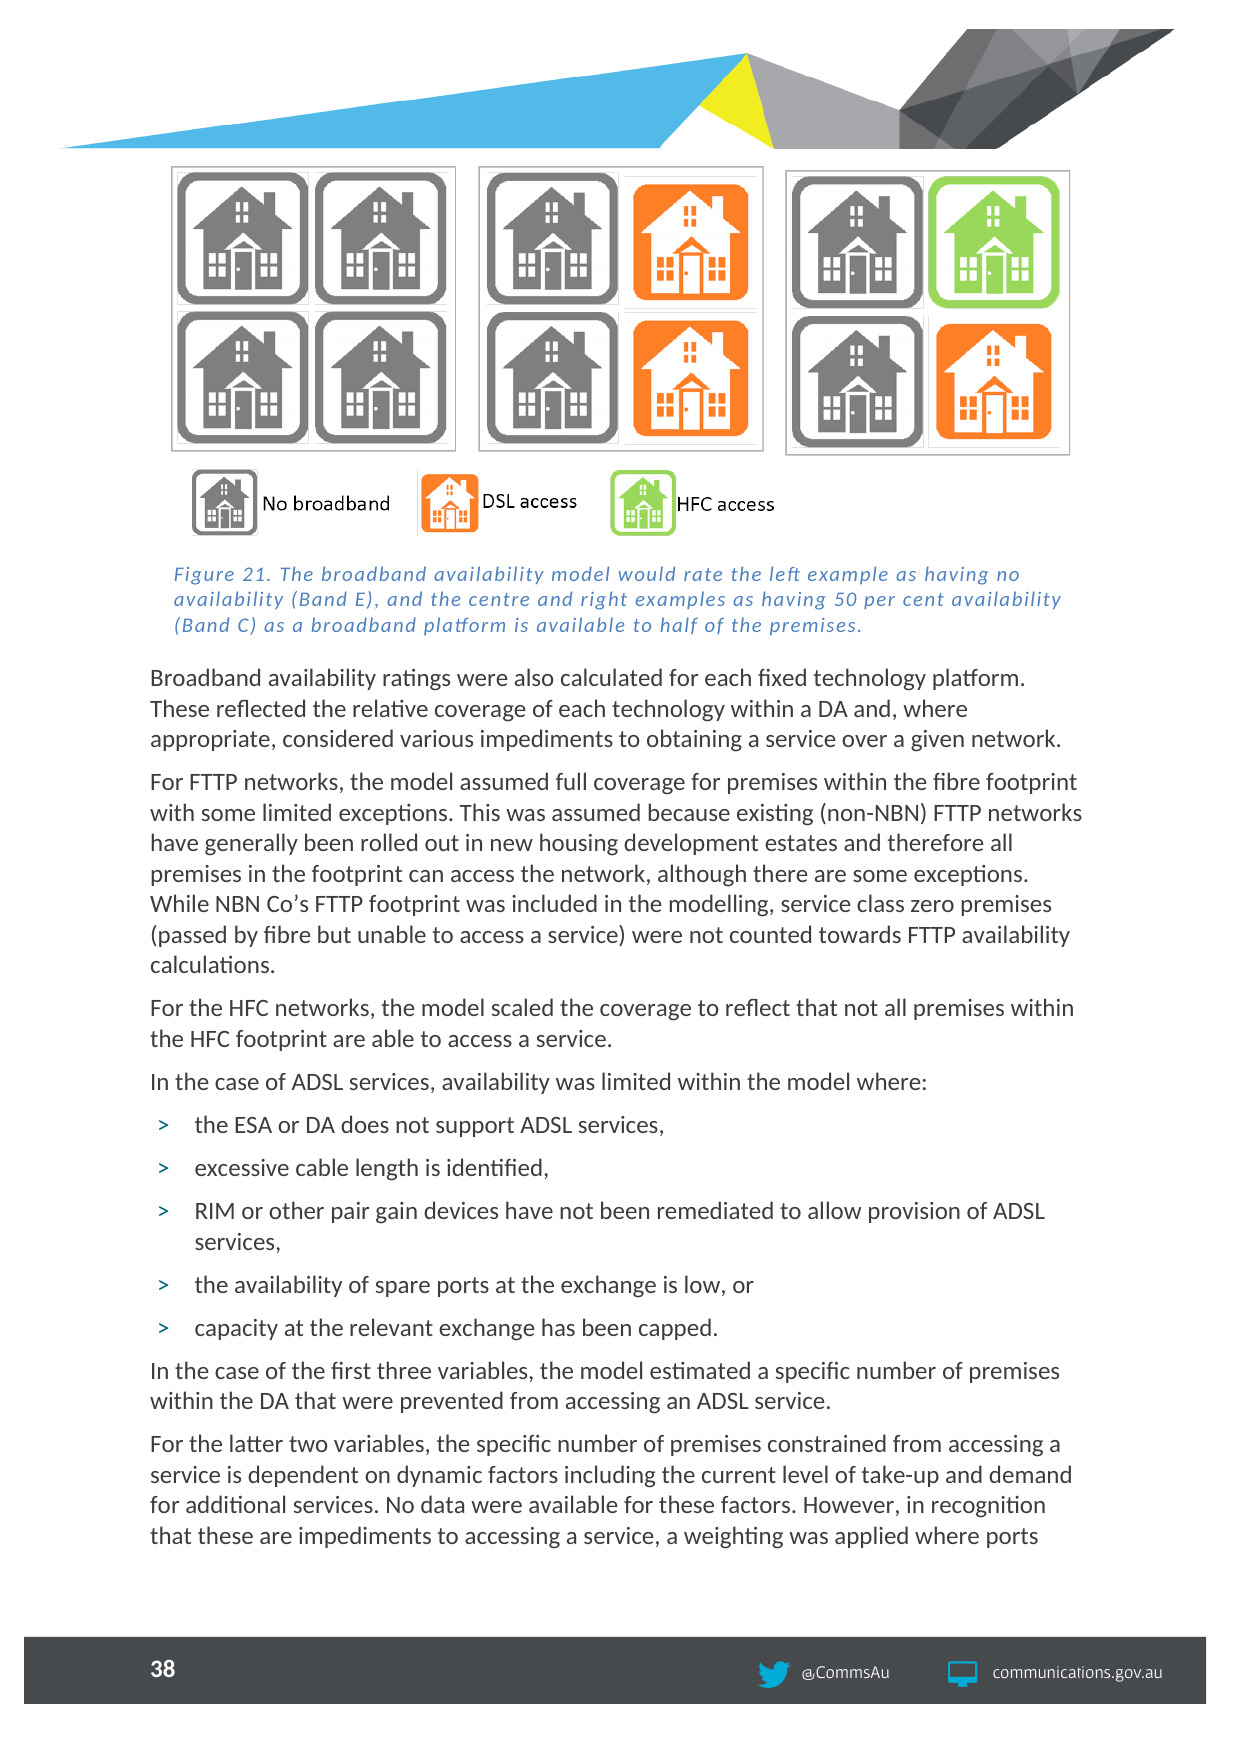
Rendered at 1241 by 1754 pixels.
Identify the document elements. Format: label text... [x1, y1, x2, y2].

list the ESA or DA does not support ADSL services, [157, 1109, 1090, 1140]
text For FTTP networks, the model assumed full coverage for premises within the fibre footprint with some limited exceptions. This was assumed because existing (non-NBN) FTTP networks have generally been rolled out in new housing development estates and therefore all premises in the footprint can access the network, although there are some exceptions. While NBN Co’s FTTP footprint was included in the modelling, service class zero premises (passed by fibre but unable to access a service) were not counted towards FTTP availability calculations. [150, 766, 1090, 980]
list the availability of spare ports at the exchange is low, or [157, 1269, 1090, 1299]
subtitle Figure 21. The broadband availability model would rate the left example as having no availability (Band E), and the centre and right examples as having 50 per cent availability (Band C) as a broadband platform is available to half of the premises. [174, 561, 1090, 637]
text For the HFC networks, the model scaled the coverage to reflect that not all premises within the HFC footprint are able to access a service. [150, 993, 1090, 1054]
text Broadband availability ratings were also calculated for each fixed technology platform. These reflected the relative coverage of each technology within a DA and, where appropriate, considered various impediments to obtaining a service over a given network. [150, 662, 1090, 754]
list capacity at the relevant exchange has been capped. [157, 1312, 1090, 1342]
text In the case of the first three variables, the model estimated a specific number of premises within the DA that were prevented from accessing an ADSL service. [150, 1355, 1090, 1416]
picture [29, 29, 1212, 149]
list excessive cable length is identified, [157, 1152, 1090, 1183]
text In the case of ADSL services, availability was limited within the model where: [150, 1066, 1090, 1097]
picture [170, 165, 1071, 536]
picture [0, 1609, 1236, 1734]
list RIM or other pair gain devices have not been remediated to allow provision of ADSL services, [157, 1195, 1090, 1256]
